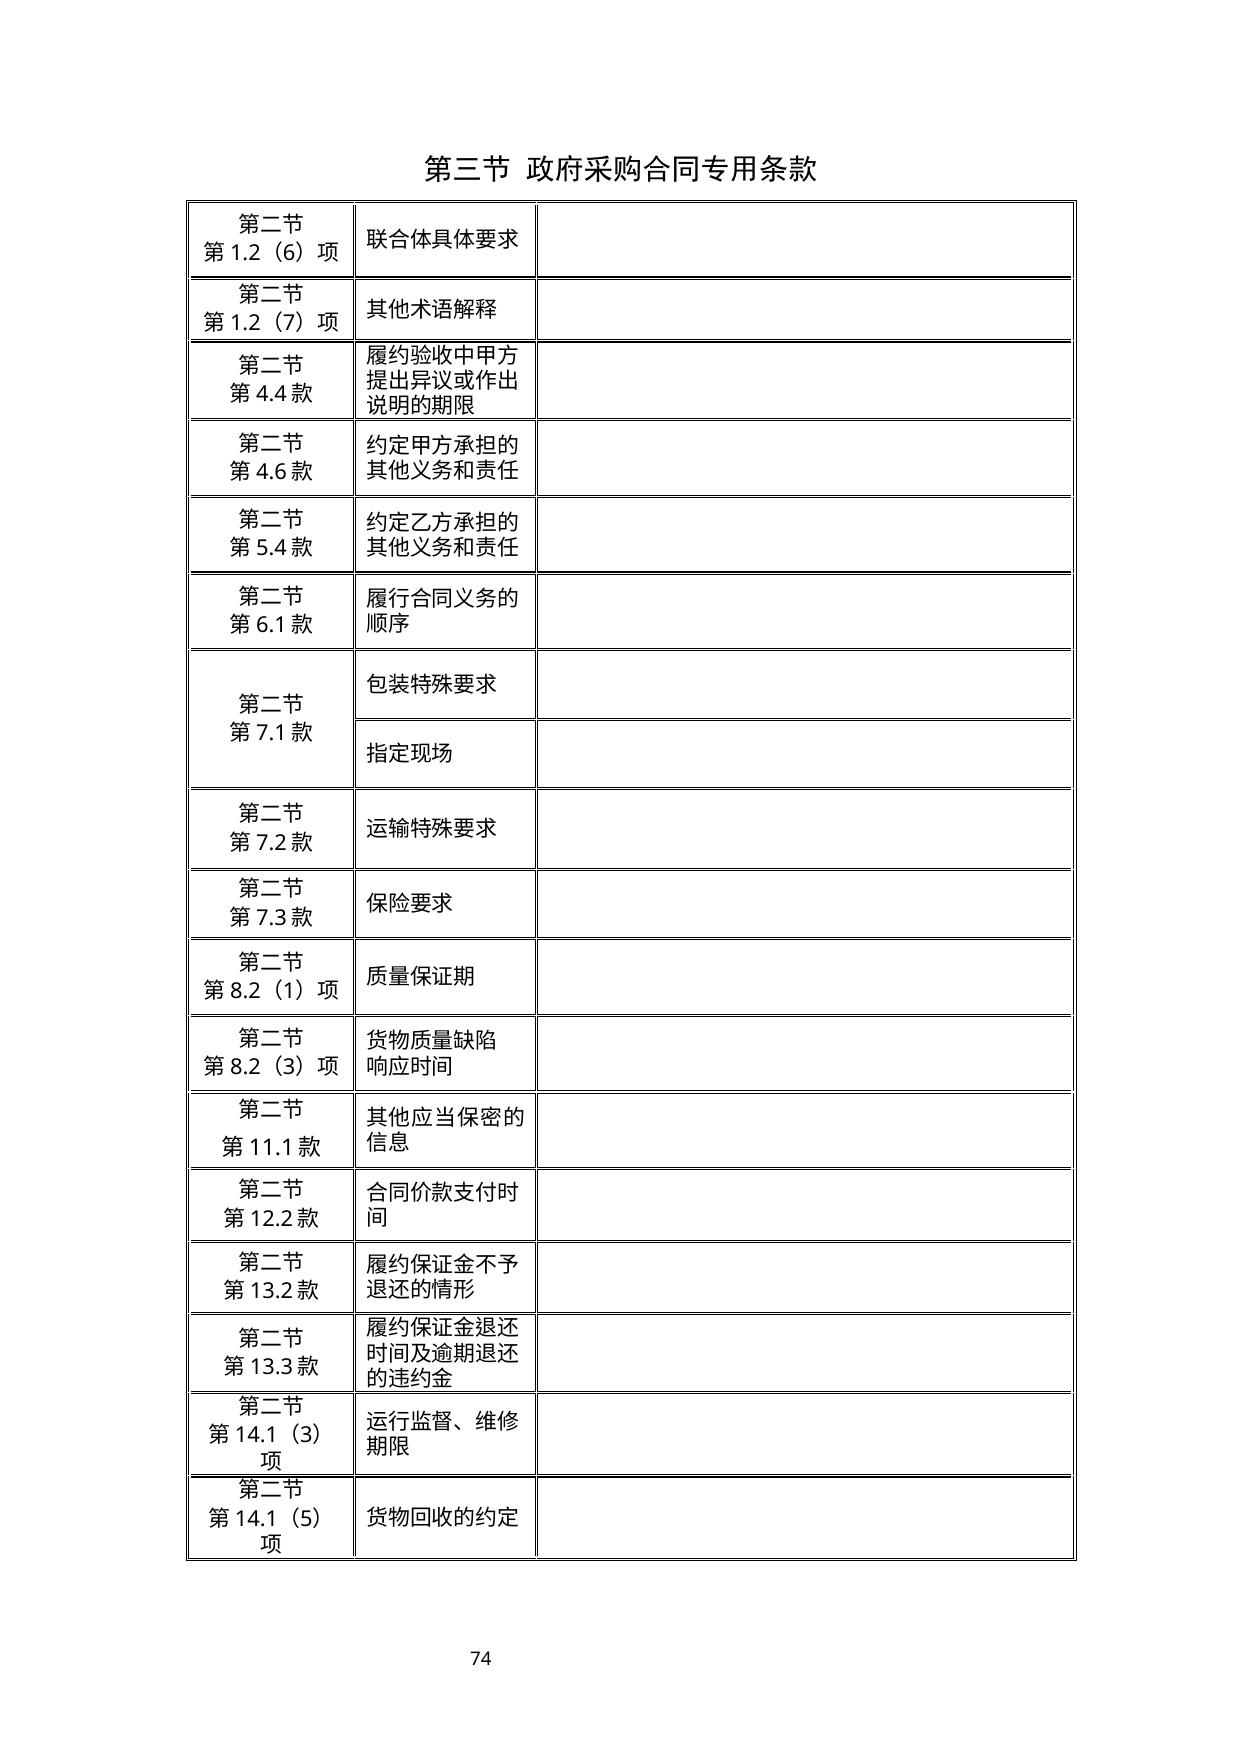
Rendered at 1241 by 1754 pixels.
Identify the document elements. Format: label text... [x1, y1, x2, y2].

table_cell 第二节 第4.4款 [188, 339, 355, 418]
table_cell 第二节 第13.3款 [188, 1312, 355, 1391]
table_cell [538, 276, 1073, 339]
table_cell 合同价款支付时间 [356, 1170, 535, 1239]
table_cell [536, 1312, 1075, 1391]
table_cell 其他术语解释 [356, 280, 535, 339]
table_cell 第二节 第12.2款 [188, 1167, 355, 1239]
table_cell [538, 718, 1073, 787]
table_cell [538, 1014, 1073, 1090]
table_header 第二节 第1.2（6）项 [189, 201, 355, 276]
table_cell 运行监督、维修期限 [356, 1394, 535, 1474]
table_cell 第二节 第7.1款 [188, 648, 355, 787]
table_cell 第二节 第5.4款 [189, 495, 353, 571]
table_cell 运输特殊要求 [356, 790, 535, 867]
table_cell [536, 1391, 1075, 1474]
table_cell 第二节 第8.2（3）项 [189, 1014, 353, 1090]
table_cell 第二节 第11.1款 [188, 1090, 355, 1167]
table_cell 第二节 第1.2（7）项 [189, 276, 353, 339]
table_header [536, 203, 1073, 276]
table_cell 履约验收中甲方提出异议或作出说明的期限 [356, 343, 535, 418]
table_cell [538, 868, 1073, 937]
table_header 联合体具体要求 [355, 203, 536, 276]
table_cell 其他应当保密的信息 [356, 1094, 535, 1167]
table_cell [536, 787, 1075, 867]
table_cell 履约保证金退还时间及逾期退还的违约金 [356, 1315, 535, 1391]
table_cell 指定现场 [356, 721, 535, 787]
table_cell [536, 1090, 1075, 1167]
table_cell 第二节 第13.2款 [189, 1240, 353, 1312]
table_cell 履约保证金不予退还的情形 [356, 1243, 535, 1312]
table_cell [536, 339, 1075, 418]
table_cell [536, 937, 1075, 1014]
table_cell 包装特殊要求 [356, 651, 535, 718]
table_cell 第二节 第7.3款 [189, 868, 353, 937]
table_cell [536, 648, 1075, 718]
table_cell [538, 1240, 1073, 1312]
table_cell [536, 1474, 1075, 1558]
table_cell 保险要求 [356, 871, 535, 937]
table_cell 第二节 第14.1（5）项 [188, 1474, 355, 1558]
table_cell 履行合同义务的顺序 [356, 575, 535, 648]
table_cell [538, 571, 1073, 648]
table_cell [536, 418, 1075, 495]
table_cell 货物回收的约定 [355, 1478, 536, 1558]
table_cell 第二节 第8.2（1）项 [188, 937, 355, 1014]
table_cell [538, 495, 1073, 571]
table_cell 质量保证期 [356, 940, 535, 1014]
table_cell [536, 1167, 1075, 1239]
table_cell 第二节 第4.6款 [188, 418, 355, 495]
table_cell 货物质量缺陷 响应时间 [356, 1017, 535, 1090]
table_cell 约定甲方承担的其他义务和责任 [356, 421, 535, 495]
subtitle 第三节 政府采购合同专用条款 [187, 150, 1053, 183]
table_cell 约定乙方承担的其他义务和责任 [356, 498, 535, 571]
table_cell 第二节 第7.2款 [188, 787, 355, 867]
table_cell 第二节 第6.1款 [189, 571, 353, 648]
table_cell 第二节 第14.1（3）项 [188, 1391, 355, 1474]
